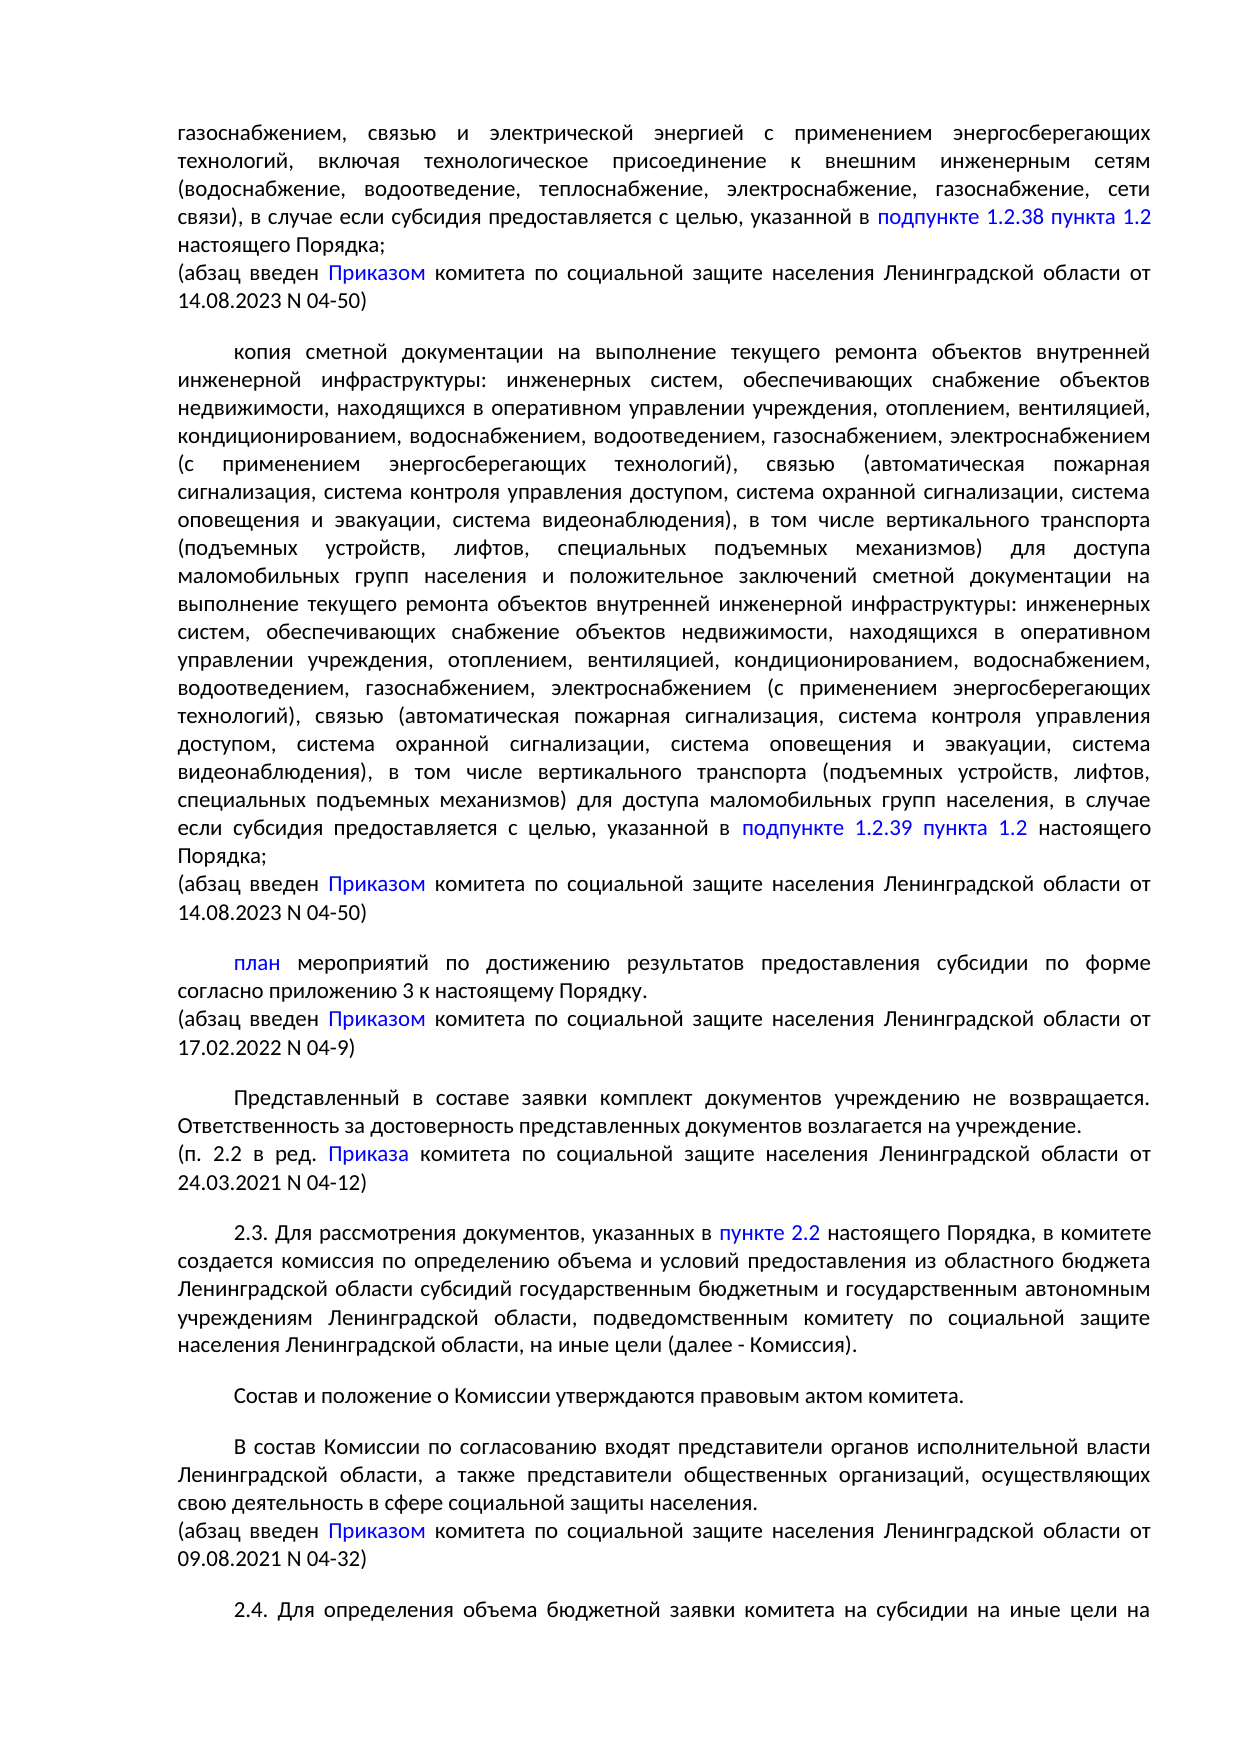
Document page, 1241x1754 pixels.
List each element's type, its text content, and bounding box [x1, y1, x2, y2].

text копия сметной документации на выполнение текущего ремонта объектов внутренней инженерной инфраструктуры: инженерных систем, обеспечивающих снабжение объектов недвижимости, находящихся в оперативном управлении учреждения, отоплением, вентиляцией, кондиционированием, водоснабжением, водоотведением, газоснабжением, электроснабжением (с применением энергосберегающих технологий), связью (автоматическая пожарная сигнализация, система контроля управления доступом, система охранной сигнализации, система оповещения и эвакуации, система видеонаблюдения), в том числе вертикального транспорта (подъемных устройств, лифтов, специальных подъемных механизмов) для доступа маломобильных групп населения и положительное заключений сметной документации на выполнение текущего ремонта объектов внутренней инженерной инфраструктуры: инженерных систем, обеспечивающих снабжение объектов недвижимости, находящихся в оперативном управлении учреждения, отоплением, вентиляцией, кондиционированием, водоснабжением, водоотведением, газоснабжением, электроснабжением (с применением энергосберегающих технологий), связью (автоматическая пожарная сигнализация, система контроля управления доступом, система охранной сигнализации, система оповещения и эвакуации, система видеонаблюдения), в том числе вертикального транспорта (подъемных устройств, лифтов, специальных подъемных механизмов) для доступа маломобильных групп населения, в случае если субсидия предоставляется с целью, указанной в подпункте 1.2.39 пункта 1.2 настоящего Порядка; [177, 337, 1152, 869]
text (абзац введен Приказом комитета по социальной защите населения Ленинградской области от 14.08.2023 N 04-50) [177, 258, 1152, 314]
text Представленный в составе заявки комплект документов учреждению не возвращается. Ответственность за достоверность представленных документов возлагается на учреждение. [177, 1083, 1152, 1139]
text В состав Комиссии по согласованию входят представители органов исполнительной власти Ленинградской области, а также представители общественных организаций, осуществляющих свою деятельность в сфере социальной защиты населения. [177, 1432, 1152, 1517]
text (п. 2.2 в ред. Приказа комитета по социальной защите населения Ленинградской области от 24.03.2021 N 04-12) [177, 1139, 1152, 1196]
text Состав и положение о Комиссии утверждаются правовым актом комитета. [177, 1382, 1152, 1409]
text 2.3. Для рассмотрения документов, указанных в пункте 2.2 настоящего Порядка, в комитете создается комиссия по определению объема и условий предоставления из областного бюджета Ленинградской области субсидий государственным бюджетным и государственным автономным учреждениям Ленинградской области, подведомственным комитету по социальной защите населения Ленинградской области, на иные цели (далее - Комиссия). [177, 1218, 1152, 1359]
text план мероприятий по достижению результатов предоставления субсидии по форме согласно приложению 3 к настоящему Порядку. [177, 948, 1152, 1004]
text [177, 118, 1152, 258]
text (абзац введен Приказом комитета по социальной защите населения Ленинградской области от 14.08.2023 N 04-50) [177, 869, 1152, 926]
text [177, 1596, 1152, 1623]
text (абзац введен Приказом комитета по социальной защите населения Ленинградской области от 09.08.2021 N 04-32) [177, 1517, 1152, 1573]
text (абзац введен Приказом комитета по социальной защите населения Ленинградской области от 17.02.2022 N 04-9) [177, 1004, 1152, 1061]
